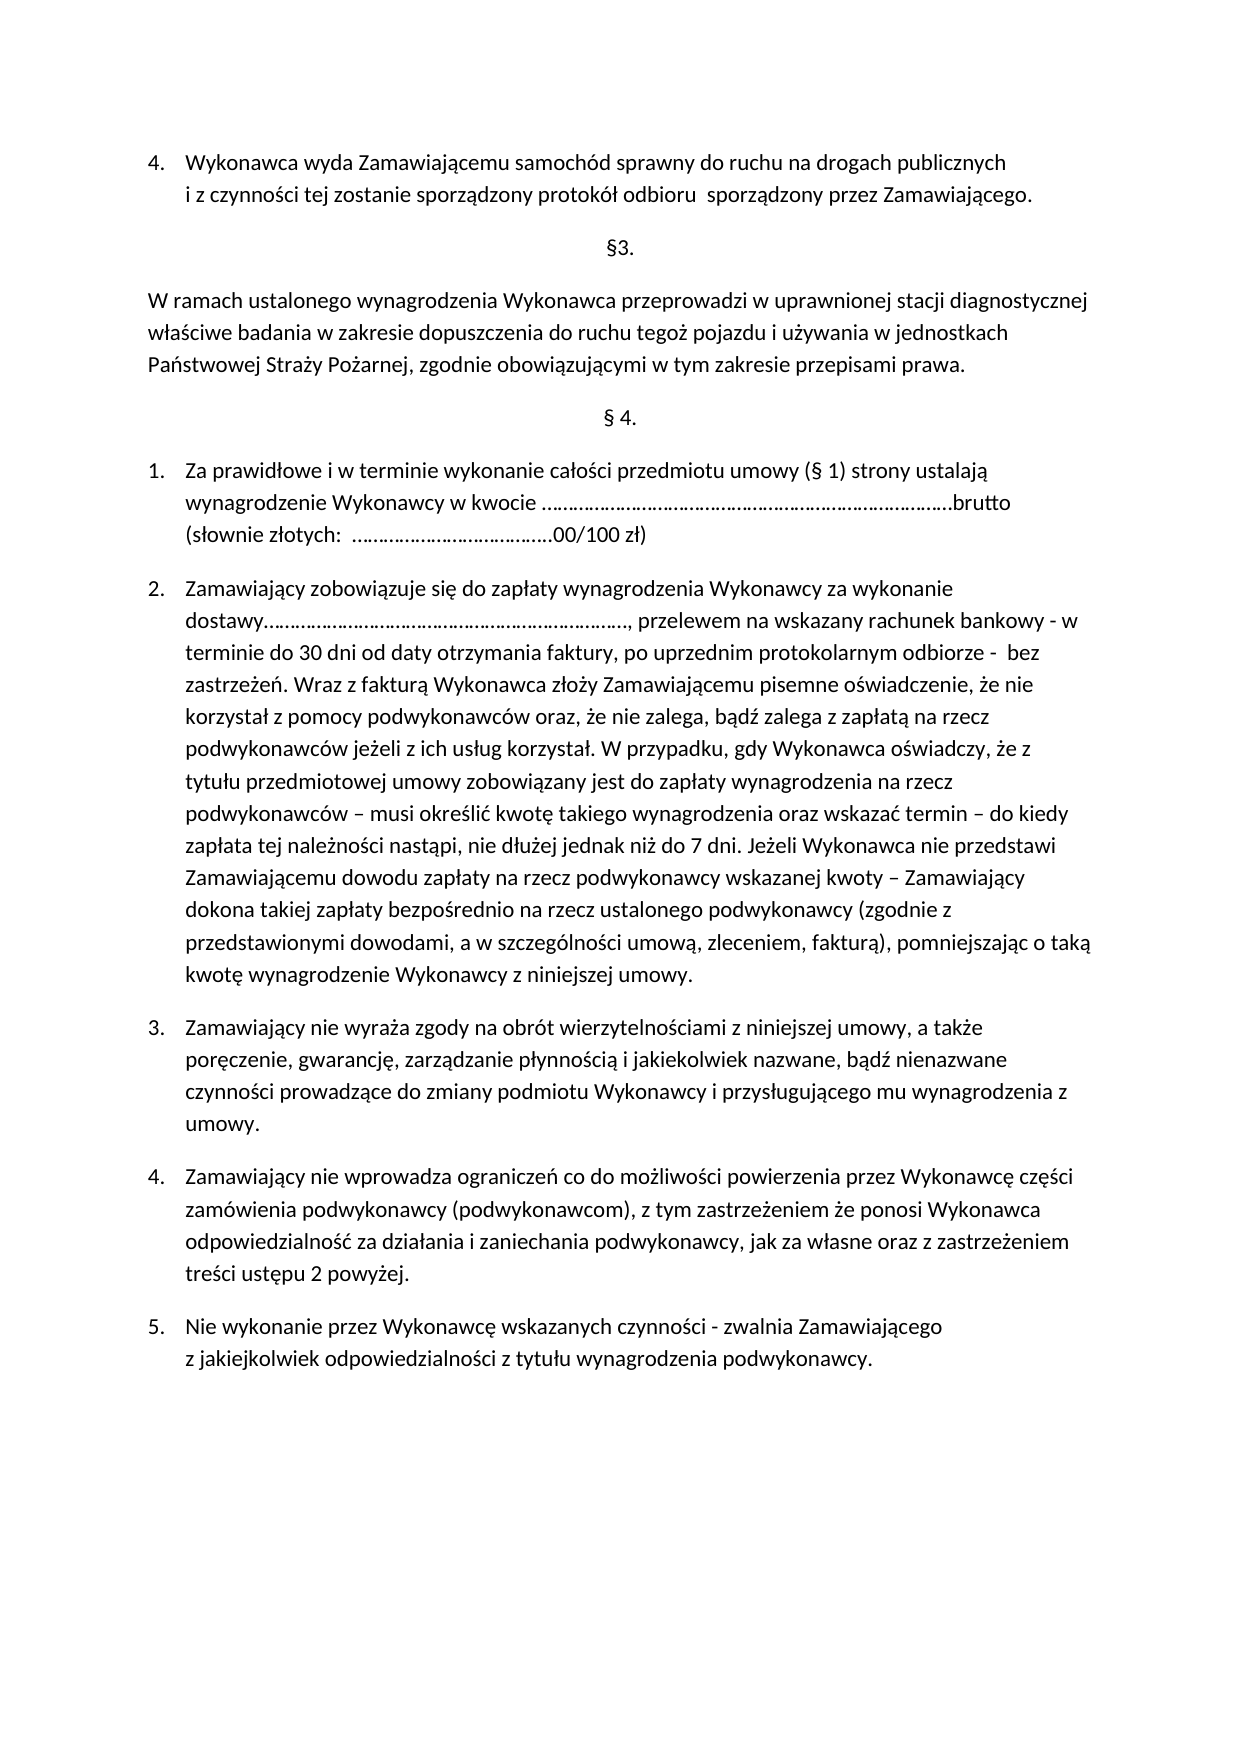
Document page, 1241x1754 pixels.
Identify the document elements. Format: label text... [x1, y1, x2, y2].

text § 4. [148, 403, 1093, 431]
list Nie wykonanie przez Wykonawcę wskazanych czynności - zwalnia Zamawiającego z jakiejkolwiek odpowiedzialności z tytułu wynagrodzenia podwykonawcy. [148, 1312, 1093, 1372]
list Wykonawca wyda Zamawiającemu samochód sprawny do ruchu na drogach publicznych i z czynności tej zostanie sporządzony protokół odbioru sporządzony przez Zamawiającego. [148, 148, 1093, 208]
list Zamawiający zobowiązuje się do zapłaty wynagrodzenia Wykonawcy za wykonanie dostawy……………………………………………………………, przelewem na wskazany rachunek bankowy - w terminie do 30 dni od daty otrzymania faktury, po uprzednim protokolarnym odbiorze - bez zastrzeżeń. Wraz z fakturą Wykonawca złoży Zamawiającemu pisemne oświadczenie, że nie korzystał z pomocy podwykonawców oraz, że nie zalega, bądź zalega z zapłatą na rzecz podwykonawców jeżeli z ich usług korzystał. W przypadku, gdy Wykonawca oświadczy, że z tytułu przedmiotowej umowy zobowiązany jest do zapłaty wynagrodzenia na rzecz podwykonawców – musi określić kwotę takiego wynagrodzenia oraz wskazać termin – do kiedy zapłata tej należności nastąpi, nie dłużej jednak niż do 7 dni. Jeżeli Wykonawca nie przedstawi Zamawiającemu dowodu zapłaty na rzecz podwykonawcy wskazanej kwoty – Zamawiający dokona takiej zapłaty bezpośrednio na rzecz ustalonego podwykonawcy (zgodnie z przedstawionymi dowodami, a w szczególności umową, zleceniem, fakturą), pomniejszając o taką kwotę wynagrodzenie Wykonawcy z niniejszej umowy. [148, 574, 1093, 988]
list Za prawidłowe i w terminie wykonanie całości przedmiotu umowy (§ 1) strony ustalają wynagrodzenie Wykonawcy w kwocie ……………………………………………………………………brutto (słownie złotych: ………………………………..00/100 zł) [148, 456, 1093, 549]
text W ramach ustalonego wynagrodzenia Wykonawca przeprowadzi w uprawnionej stacji diagnostycznej właściwe badania w zakresie dopuszczenia do ruchu tegoż pojazdu i używania w jednostkach Państwowej Straży Pożarnej, zgodnie obowiązującymi w tym zakresie przepisami prawa. [148, 286, 1093, 378]
list Zamawiający nie wprowadza ograniczeń co do możliwości powierzenia przez Wykonawcę części zamówienia podwykonawcy (podwykonawcom), z tym zastrzeżeniem że ponosi Wykonawca odpowiedzialność za działania i zaniechania podwykonawcy, jak za własne oraz z zastrzeżeniem treści ustępu 2 powyżej. [148, 1162, 1093, 1287]
list Zamawiający nie wyraża zgody na obrót wierzytelnościami z niniejszej umowy, a także poręczenie, gwarancję, zarządzanie płynnością i jakiekolwiek nazwane, bądź nienazwane czynności prowadzące do zmiany podmiotu Wykonawcy i przysługującego mu wynagrodzenia z umowy. [148, 1013, 1093, 1137]
text §3. [148, 233, 1093, 261]
